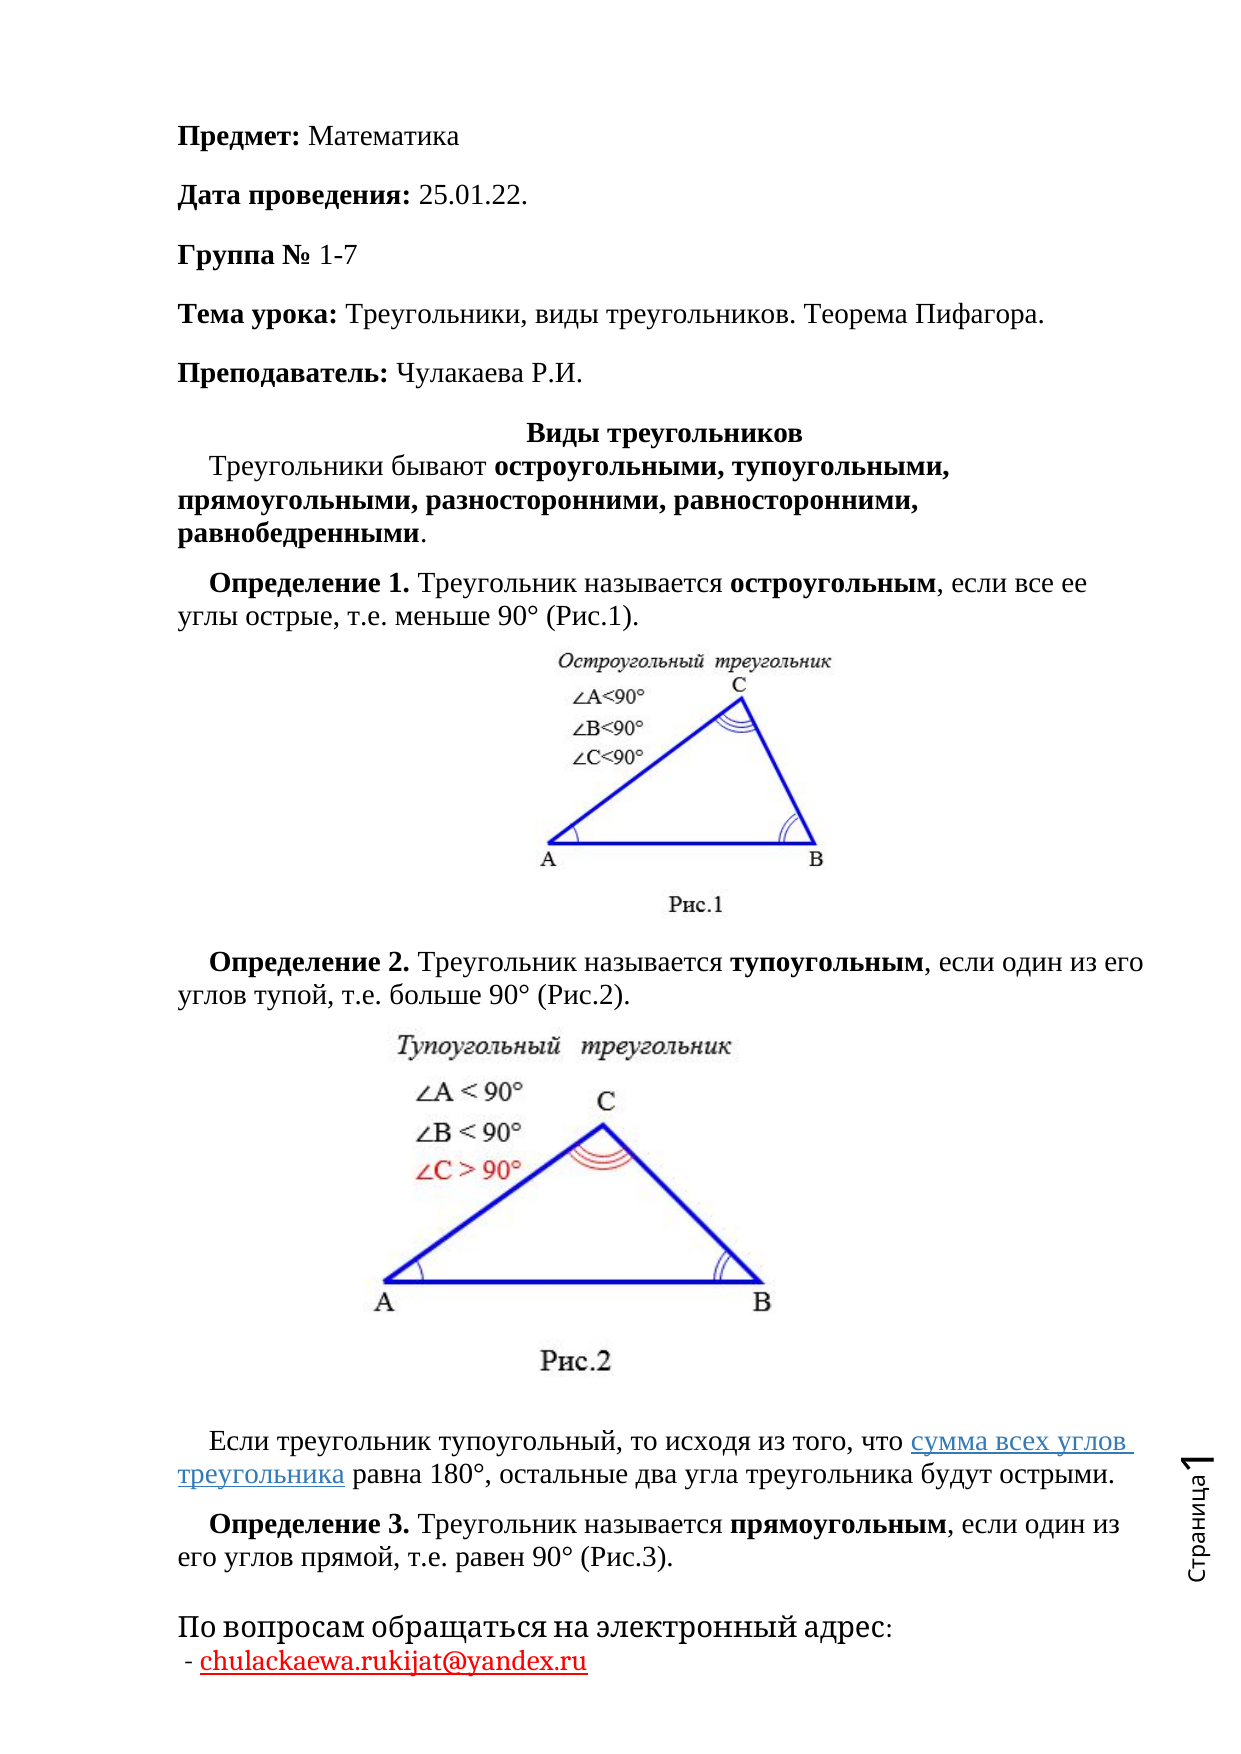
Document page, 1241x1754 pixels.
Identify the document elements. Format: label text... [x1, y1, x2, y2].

picture [363, 1026, 781, 1399]
table_header [177, 1027, 966, 1423]
text Треугольники бывают остроугольными, тупоугольными, прямоугольными, разносторонними, равносторонними, равнобедренными. [177, 448, 1152, 549]
text Определение 3. Треугольник называется прямоугольным, если один из его углов прямой, т.е. равен 90° (Рис.3). [177, 1506, 1152, 1573]
subtitle Виды треугольников [177, 415, 1152, 448]
text Определение 1. Треугольник называется остроугольным, если все ее углы острые, т.е. меньше 90° (Рис.1). [177, 565, 1152, 632]
text Определение 2. Треугольник называется тупоугольным, если один из его углов тупой, т.е. больше 90° (Рис.2). [177, 944, 1152, 1011]
text Преподаватель: Чулакаева Р.И. [177, 356, 1152, 389]
text Если треугольник тупоугольный, то исходя из того, что сумма всех углов треугольника равна 180°, остальные два угла треугольника будут острыми. [177, 1423, 1152, 1490]
text Тема урока: Треугольники, виды треугольников. Теорема Пифагора. [177, 296, 1152, 330]
text Группа № 1-7 [177, 237, 1152, 270]
text Предмет: Математика [177, 118, 1152, 152]
text Дата проведения: 25.01.22. [177, 177, 1152, 211]
picture [516, 647, 844, 929]
